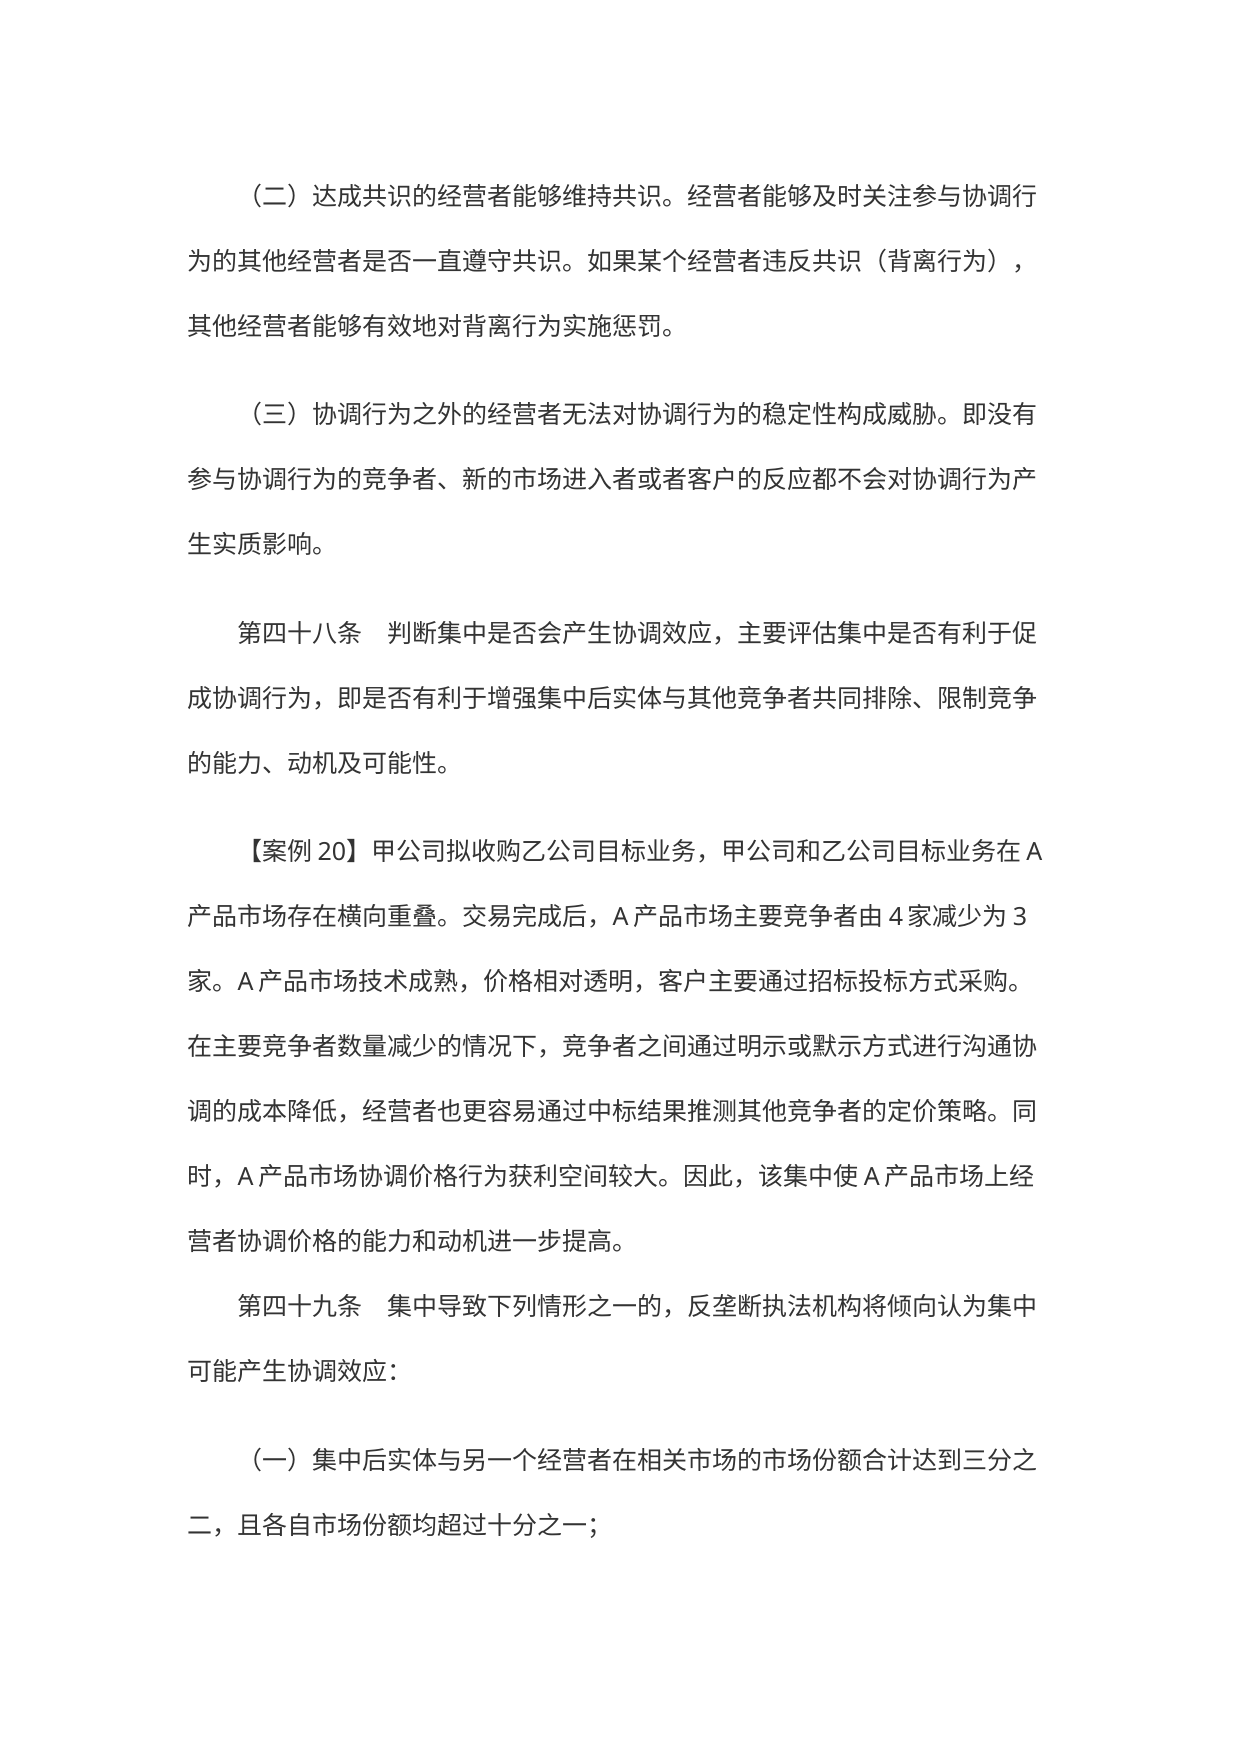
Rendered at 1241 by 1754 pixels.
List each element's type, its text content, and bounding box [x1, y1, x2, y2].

text 第四十九条 集中导致下列情形之一的，反垄断执法机构将倾向认为集中可能产生协调效应： [187, 1272, 1053, 1402]
text 第四十八条 判断集中是否会产生协调效应，主要评估集中是否有利于促成协调行为，即是否有利于增强集中后实体与其他竞争者共同排除、限制竞争的能力、动机及可能性。 [187, 599, 1053, 794]
text （二）达成共识的经营者能够维持共识。经营者能够及时关注参与协调行为的其他经营者是否一直遵守共识。如果某个经营者违反共识（背离行为），其他经营者能够有效地对背离行为实施惩罚。 [187, 162, 1053, 357]
text （三）协调行为之外的经营者无法对协调行为的稳定性构成威胁。即没有参与协调行为的竞争者、新的市场进入者或者客户的反应都不会对协调行为产生实质影响。 [187, 380, 1053, 575]
text （一）集中后实体与另一个经营者在相关市场的市场份额合计达到三分之二，且各自市场份额均超过十分之一； [187, 1426, 1053, 1556]
text 【案例20】甲公司拟收购乙公司目标业务，甲公司和乙公司目标业务在A产品市场存在横向重叠。交易完成后，A产品市场主要竞争者由4家减少为3家。A产品市场技术成熟，价格相对透明，客户主要通过招标投标方式采购。在主要竞争者数量减少的情况下，竞争者之间通过明示或默示方式进行沟通协调的成本降低，经营者也更容易通过中标结果推测其他竞争者的定价策略。同时，A产品市场协调价格行为获利空间较大。因此，该集中使A产品市场上经营者协调价格的能力和动机进一步提高。 [187, 817, 1053, 1272]
